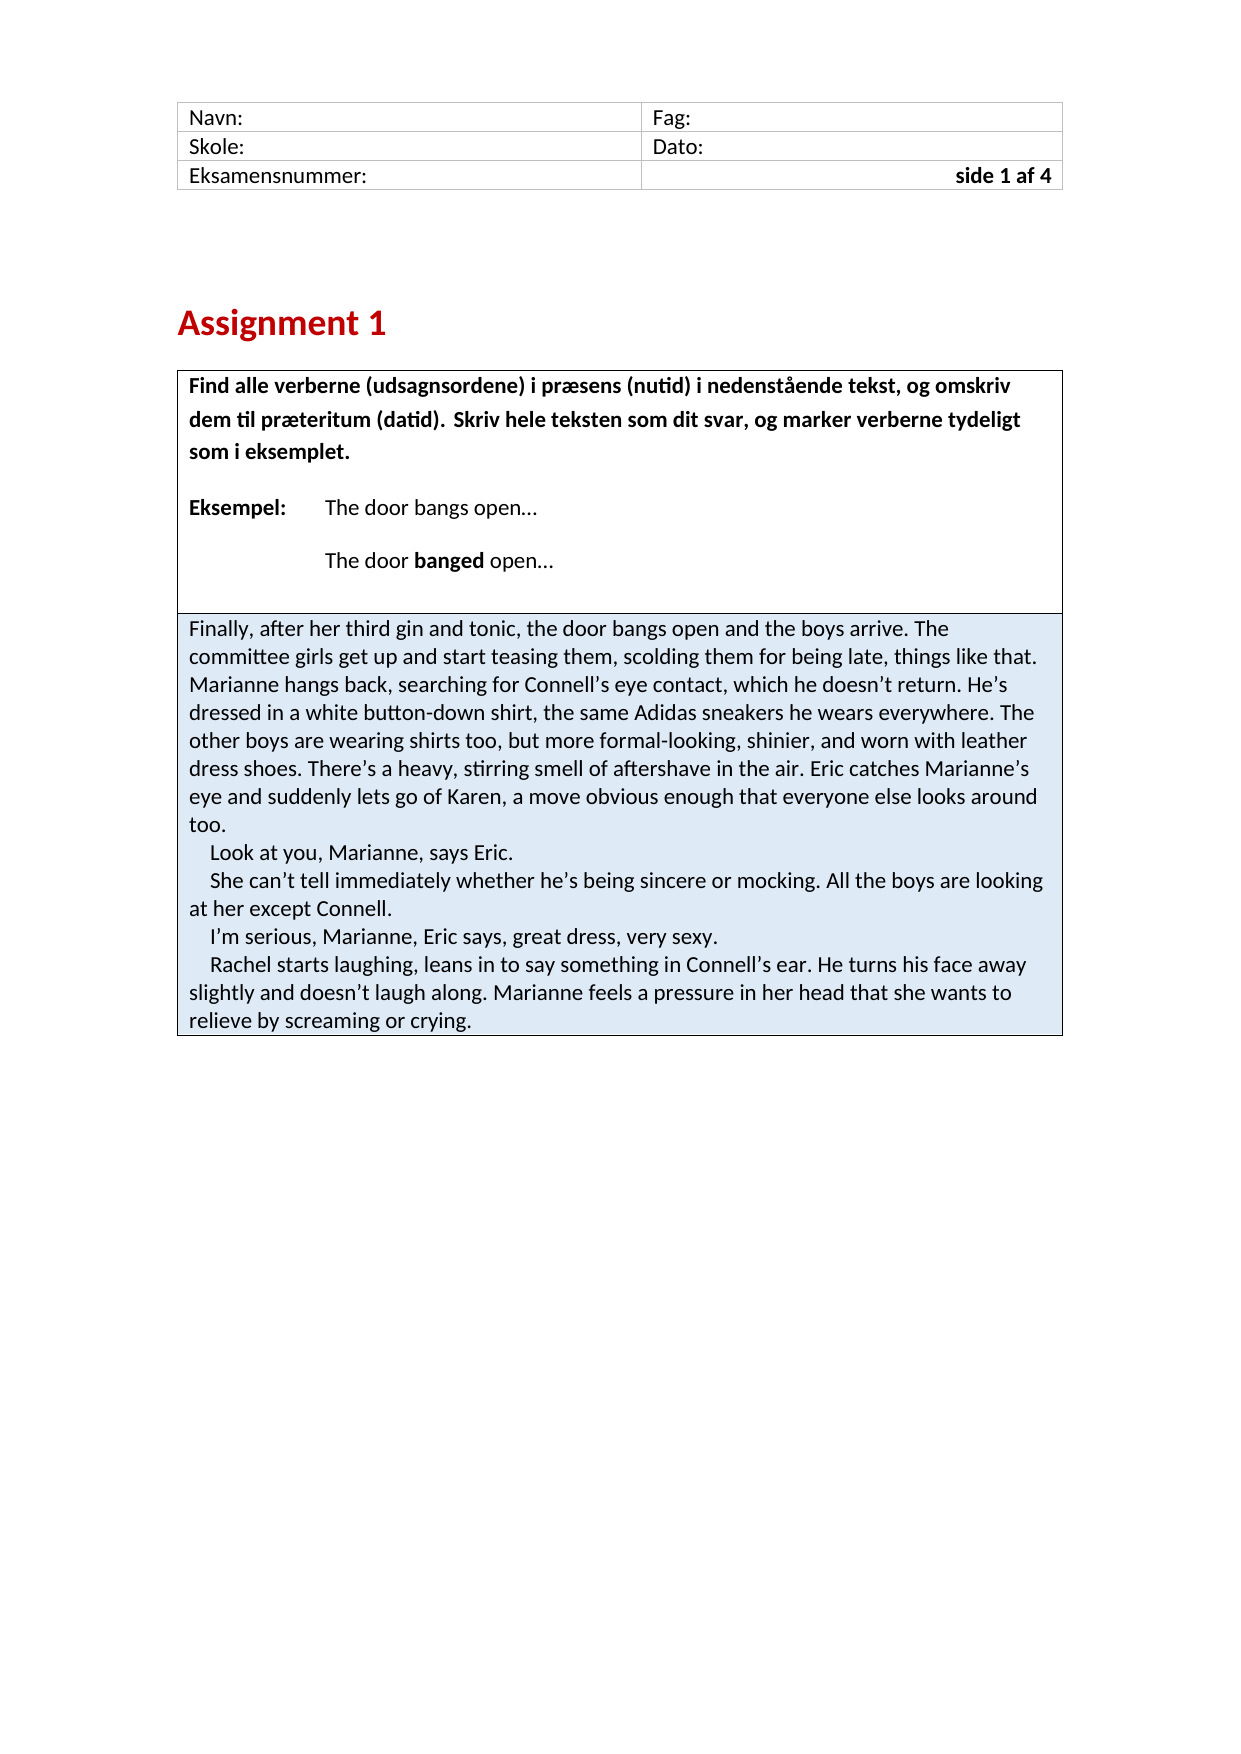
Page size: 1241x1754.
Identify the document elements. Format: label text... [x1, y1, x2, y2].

subtitle Assignment 1 [177, 299, 1063, 345]
table_cell Finally, after her third gin and tonic, the door bangs open and the boys arrive. The committee girls get up and start teasing them, scolding them for being late, things like that. Marianne hangs back, searching for Connell’s eye contact, which he doesn’t return. He’s dressed in a white button-down shirt, the same Adidas sneakers he wears everywhere. The other boys are wearing shirts too, but more formal-looking, shinier, and worn with leather dress shoes. There’s a heavy, stirring smell of aftershave in the air. Eric catches Marianne’s eye and suddenly lets go of Karen, a move obvious enough that everyone else looks around too. Look at you, Marianne, says Eric. She can’t tell immediately whether he’s being sincere or mocking. All the boys are looking at her except Connell. I’m serious, Marianne, Eric says, great dress, very sexy. Rachel starts laughing, leans in to say something in Connell’s ear. He turns his face away slightly and doesn’t laugh along. Marianne feels a pressure in her head that she wants to relieve by screaming or crying. [178, 614, 1062, 1034]
table_header Find alle verberne (udsagnsordene) i præsens (nutid) i nedenstående tekst, og omskriv dem til præteritum (datid). Skriv hele teksten som dit svar, og marker verberne tydeligt som i eksemplet. Eksempel: The door bangs open… The door banged open… [178, 371, 1062, 613]
